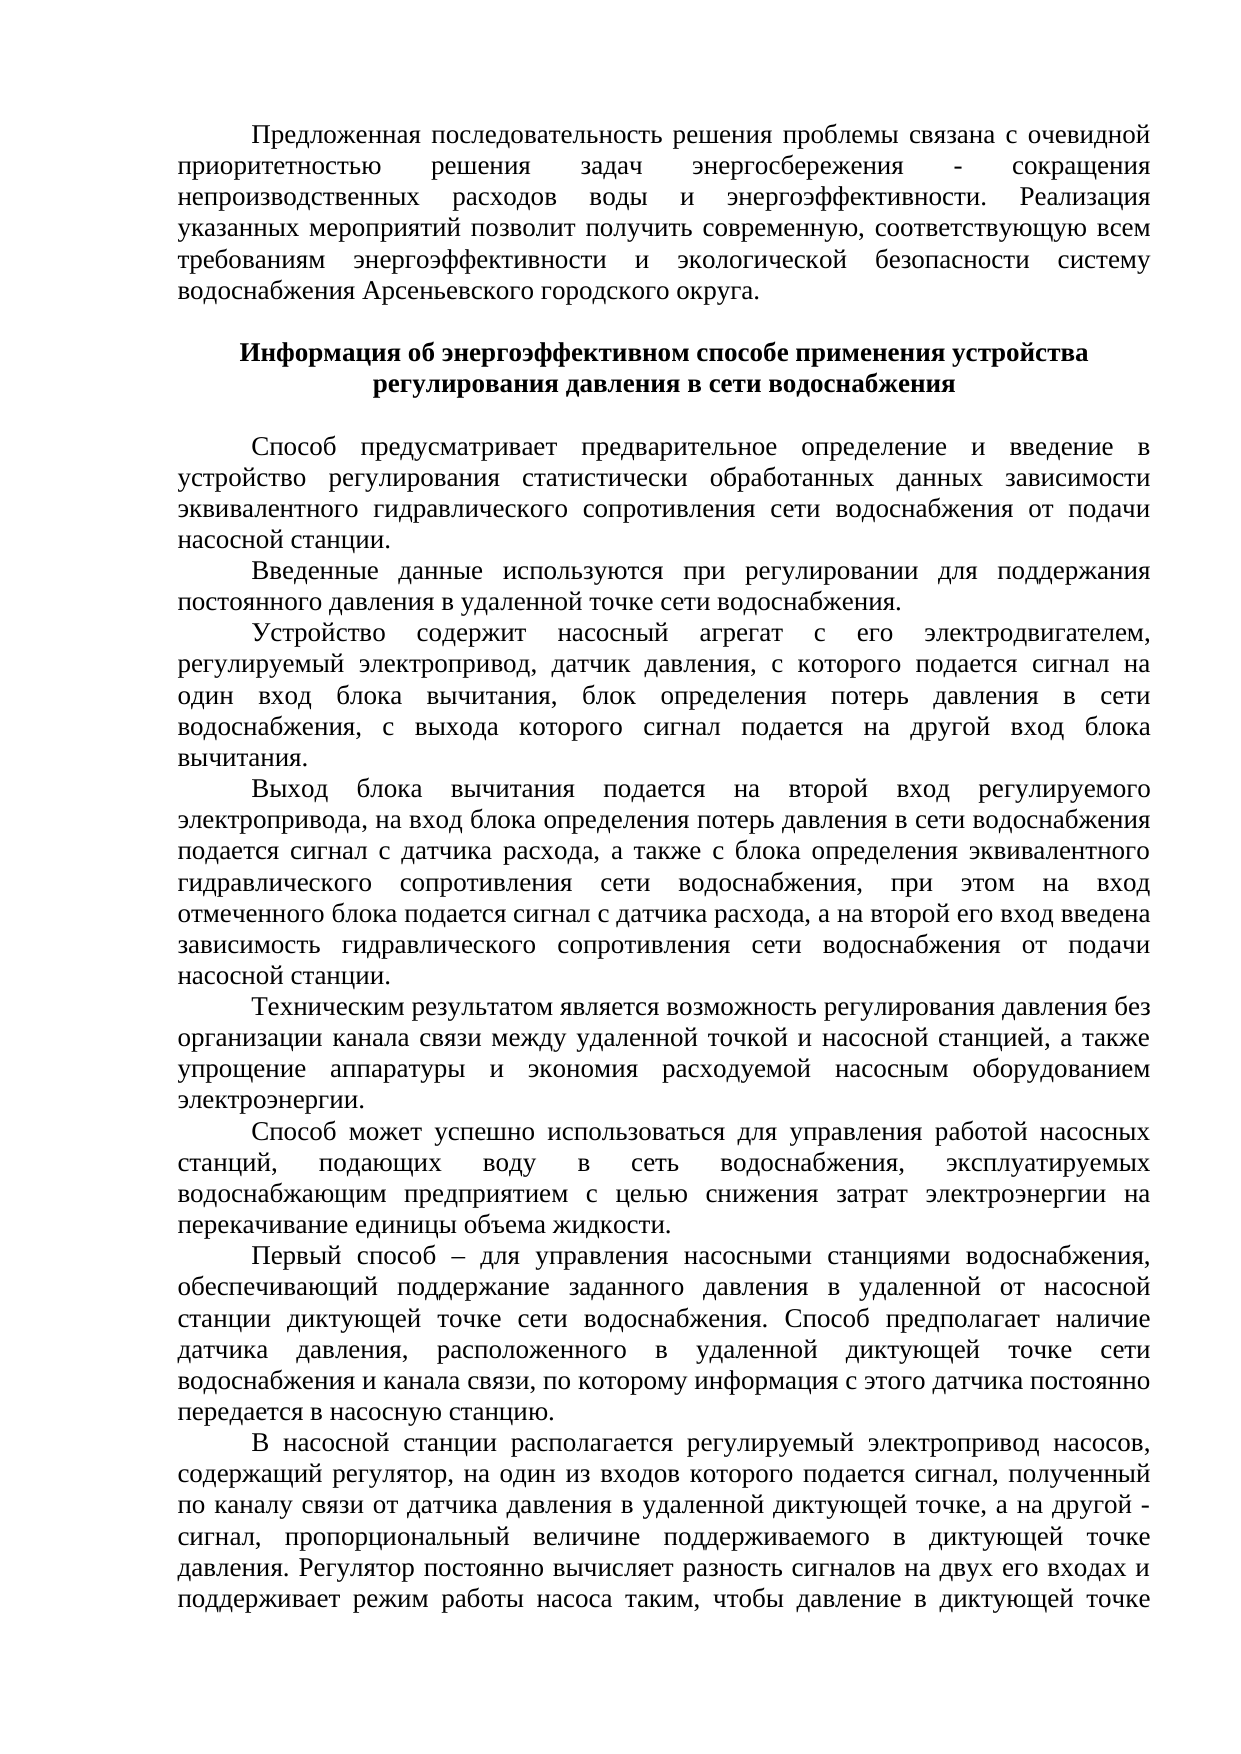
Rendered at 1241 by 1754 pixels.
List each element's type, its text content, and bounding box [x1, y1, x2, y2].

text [177, 1426, 1152, 1613]
text Предложенная последовательность решения проблемы связана с очевидной приоритетностью решения задач энергосбережения - сокращения непроизводственных расходов воды и энергоэффективности. Реализация указанных мероприятий позволит получить современную, соответствующую всем требованиям энергоэффективности и экологической безопасности систему водоснабжения Арсеньевского городского округа. [177, 118, 1152, 305]
text Введенные данные используются при регулировании для поддержания постоянного давления в удаленной точке сети водоснабжения. [177, 554, 1152, 616]
text Способ предусматривает предварительное определение и введение в устройство регулирования статистически обработанных данных зависимости эквивалентного гидравлического сопротивления сети водоснабжения от подачи насосной станции. [177, 429, 1152, 554]
text Информация об энергоэффективном способе применения устройства регулирования давления в сети водоснабжения [177, 336, 1152, 398]
text Первый способ – для управления насосными станциями водоснабжения, обеспечивающий поддержание заданного давления в удаленной от насосной станции диктующей точке сети водоснабжения. Способ предполагает наличие датчика давления, расположенного в удаленной диктующей точке сети водоснабжения и канала связи, по которому информация с этого датчика постоянно передается в насосную станцию. [177, 1239, 1152, 1426]
text Выход блока вычитания подается на второй вход регулируемого электропривода, на вход блока определения потерь давления в сети водоснабжения подается сигнал с датчика расхода, а также с блока определения эквивалентного гидравлического сопротивления сети водоснабжения, при этом на вход отмеченного блока подается сигнал с датчика расхода, а на второй его вход введена зависимость гидравлического сопротивления сети водоснабжения от подачи насосной станции. [177, 772, 1152, 990]
text Техническим результатом является возможность регулирования давления без организации канала связи между удаленной точкой и насосной станцией, а также упрощение аппаратуры и экономия расходуемой насосным оборудованием электроэнергии. [177, 990, 1152, 1115]
text Устройство содержит насосный агрегат с его электродвигателем, регулируемый электропривод, датчик давления, с которого подается сигнал на один вход блока вычитания, блок определения потерь давления в сети водоснабжения, с выхода которого сигнал подается на другой вход блока вычитания. [177, 616, 1152, 772]
text Способ может успешно использоваться для управления работой насосных станций, подающих воду в сеть водоснабжения, эксплуатируемых водоснабжающим предприятием с целью снижения затрат электроэнергии на перекачивание единицы объема жидкости. [177, 1115, 1152, 1239]
